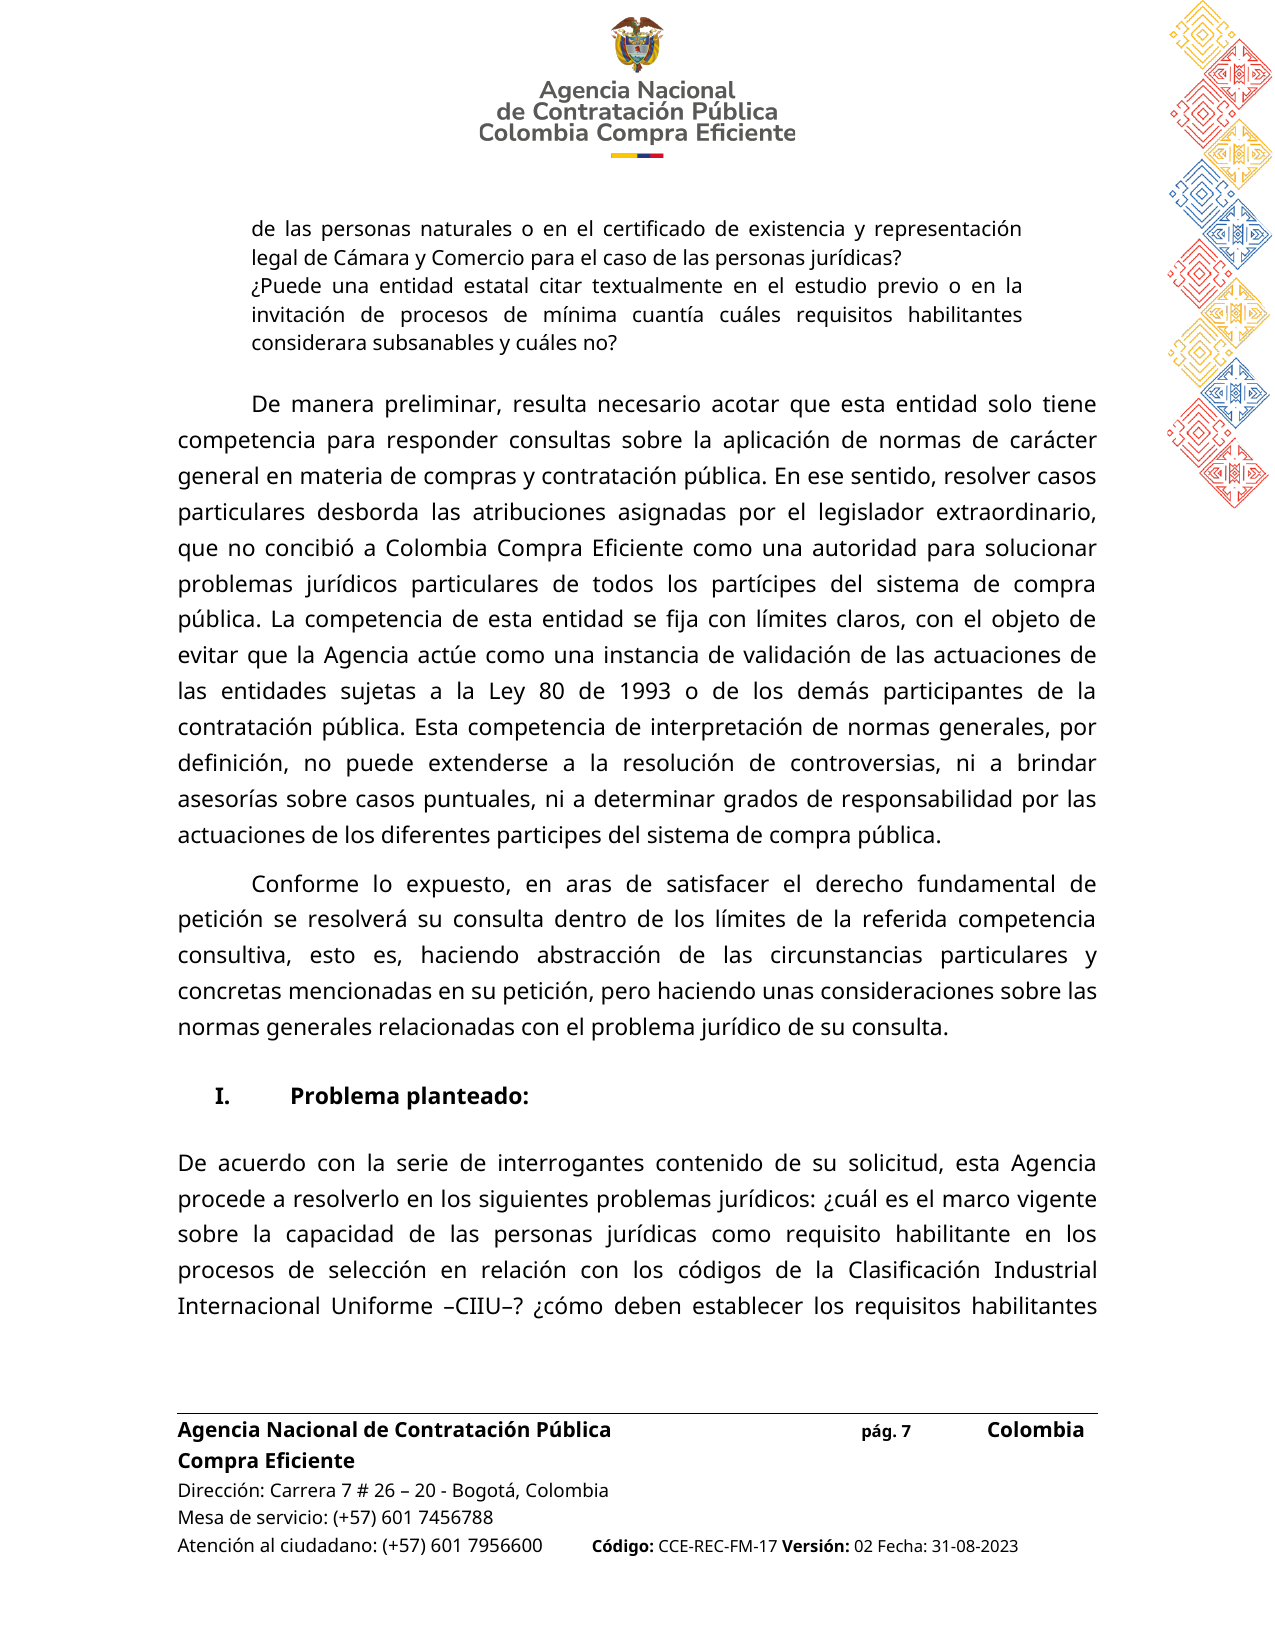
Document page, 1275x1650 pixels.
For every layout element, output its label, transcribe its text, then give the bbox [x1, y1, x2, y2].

picture [1165, 0, 1272, 506]
picture [479, 17, 796, 158]
text Conforme lo expuesto, en aras de satisfacer el derecho fundamental de petición se resolverá su consulta dentro de los límites de la referida competencia consultiva, esto es, haciendo abstracción de las circunstancias particulares y concretas mencionadas en su petición, pero haciendo unas consideraciones sobre las normas generales relacionadas con el problema jurídico de su consulta. [177, 867, 1098, 1042]
text De manera preliminar, resulta necesario acotar que esta entidad solo tiene competencia para responder consultas sobre la aplicación de normas de carácter general en materia de compras y contratación pública. En ese sentido, resolver casos particulares desborda las atribuciones asignadas por el legislador extraordinario, que no concibió a Colombia Compra Eficiente como una autoridad para solucionar problemas jurídicos particulares de todos los partícipes del sistema de compra pública. La competencia de esta entidad se fija con límites claros, con el objeto de evitar que la Agencia actúe como una instancia de validación de las actuaciones de las entidades sujetas a la Ley 80 de 1993 o de los demás participantes de la contratación pública. Esta competencia de interpretación de normas generales, por definición, no puede extenderse a la resolución de controversias, ni a brindar asesorías sobre casos puntuales, ni a determinar grados de responsabilidad por las actuaciones de los diferentes participes del sistema de compra pública. [177, 388, 1098, 850]
text ¿Puede una entidad estatal citar textualmente en el estudio previo o en la invitación de procesos de mínima cuantía cuáles requisitos habilitantes considerara subsanables y cuáles no? [251, 271, 1024, 357]
list Problema planteado: [215, 1080, 1098, 1112]
